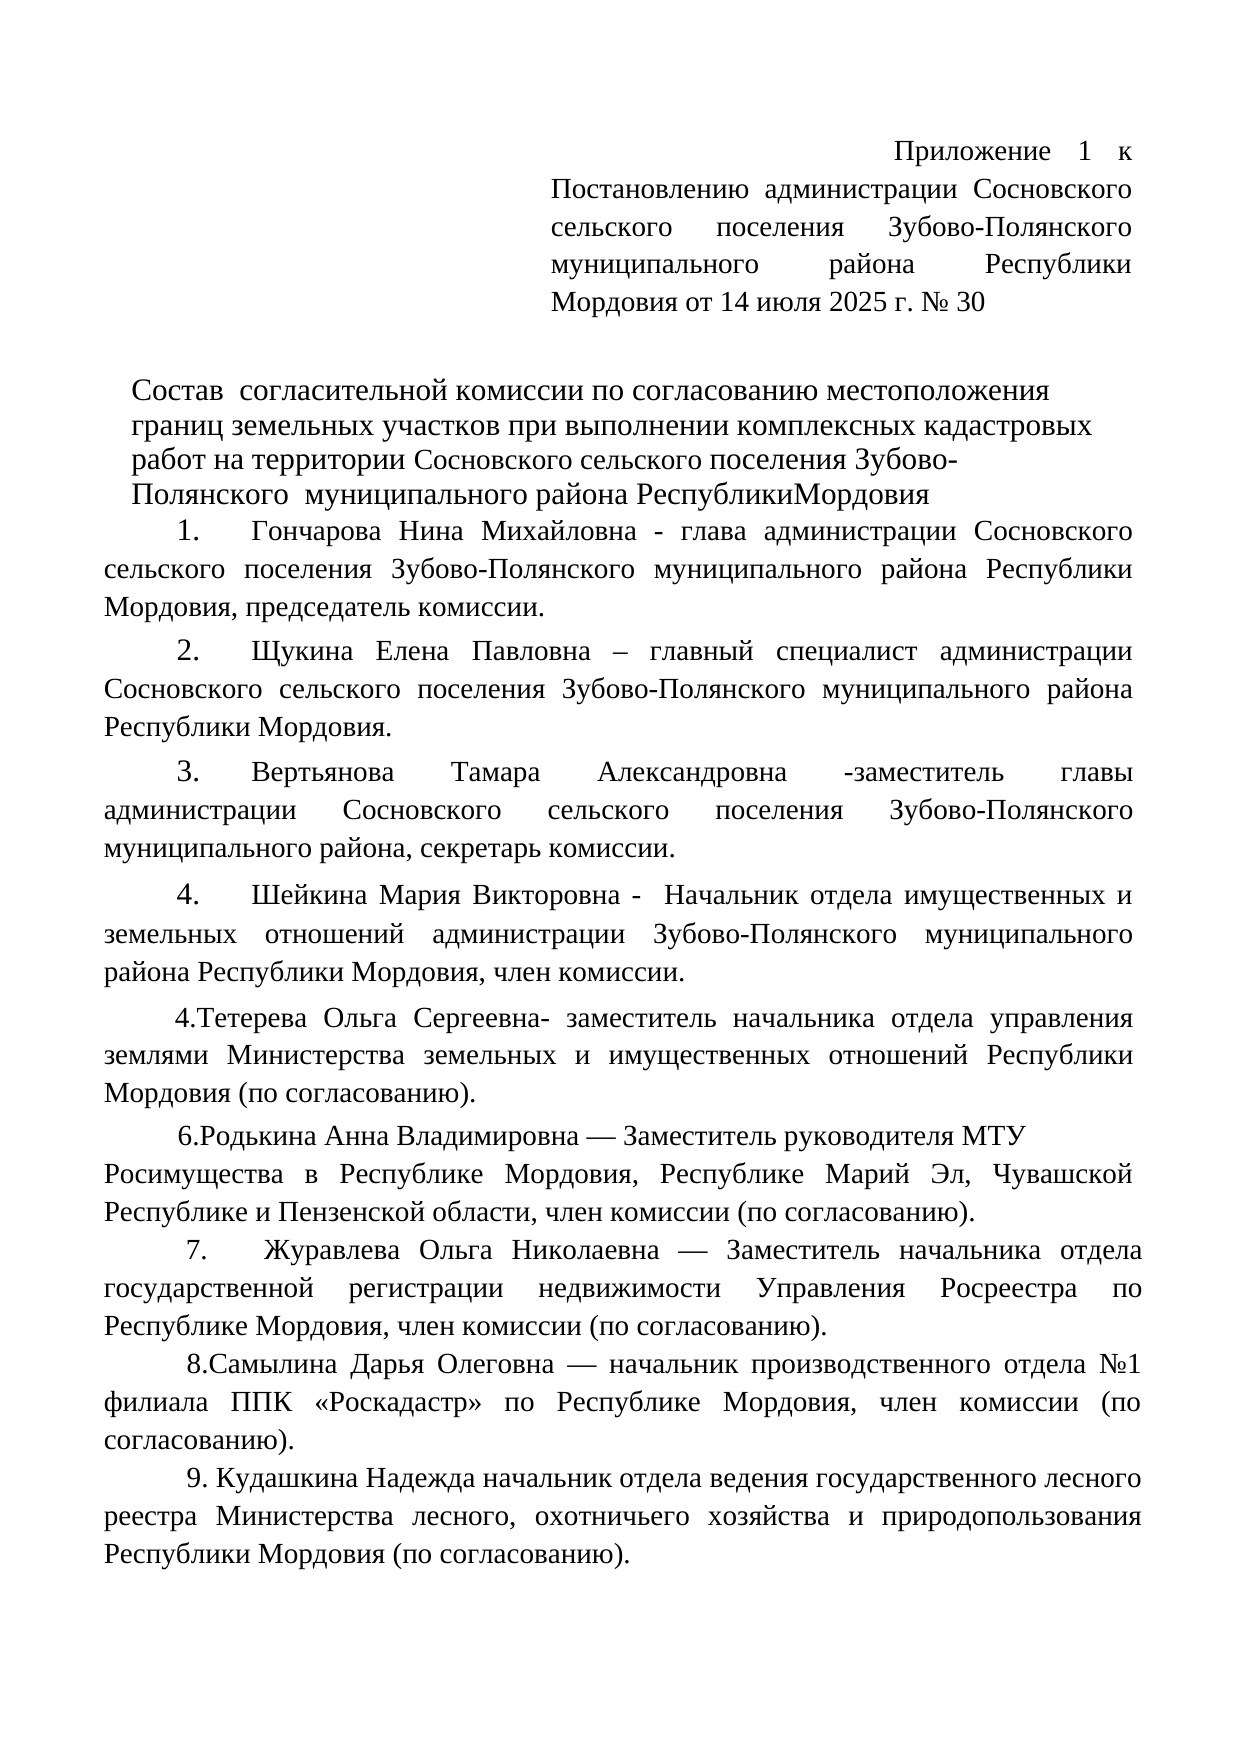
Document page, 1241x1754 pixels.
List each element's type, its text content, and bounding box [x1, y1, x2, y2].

list Вертьянова Тамара Александровна -заместитель главы администрации Сосновского сельского поселения Зубово-Полянского муниципального района, секретарь комиссии. [103, 752, 1134, 863]
text 8.Самылина Дарья Олеговна — начальник производственного отдела №1 филиала ППК «Роскадастр» по Республике Мордовия, член комиссии (по согласованию). [103, 1346, 1142, 1456]
text Состав согласительной комиссии по согласованию местоположения границ земельных участков при выполнении комплексных кадастровых работ на территории Сосновского сельского поселения Зубово-Полянского муниципального района РеспубликиМордовия [131, 373, 1104, 511]
list Шейкина Мария Викторовна - Начальник отдела имущественных и земельных отношений администрации Зубово-Полянского муниципального района Республики Мордовия, член комиссии. [103, 876, 1134, 987]
text 6.Родькина Анна Владимировна — Заместитель руководителя МТУ [103, 1118, 1133, 1151]
list Щукина Елена Павловна – главный специалист администрации Сосновского сельского поселения Зубово-Полянского муниципального района Республики Мордовия. [103, 631, 1134, 743]
text Приложение 1 к Постановлению администрации Сосновского сельского поселения Зубово-Полянского муниципального района Республики Мордовия от 14 июля 2025 г. № 30 [551, 133, 1132, 318]
text 9. Кудашкина Надежда начальник отдела ведения государственного лесного реестра Министерства лесного, охотничьего хозяйства и природопользования Республики Мордовия (по согласованию). [103, 1460, 1142, 1569]
text 4.Тетерева Ольга Сергеевна- заместитель начальника отдела управления землями Министерства земельных и имущественных отношений Республики Мордовия (по согласованию). [103, 1000, 1134, 1109]
text 7. Журавлева Ольга Николаевна — Заместитель начальника отдела государственной регистрации недвижимости Управления Росреестра по Республике Мордовия, член комиссии (по согласованию). [103, 1232, 1143, 1342]
list Гончарова Нина Михайловна - глава администрации Сосновского сельского поселения Зубово-Полянского муниципального района Республики Мордовия, председатель комиссии. [103, 511, 1134, 623]
text Росимущества в Республике Мордовия, Республике Марий Эл, Чувашской Республике и Пензенской области, член комиссии (по согласованию). [103, 1156, 1133, 1228]
